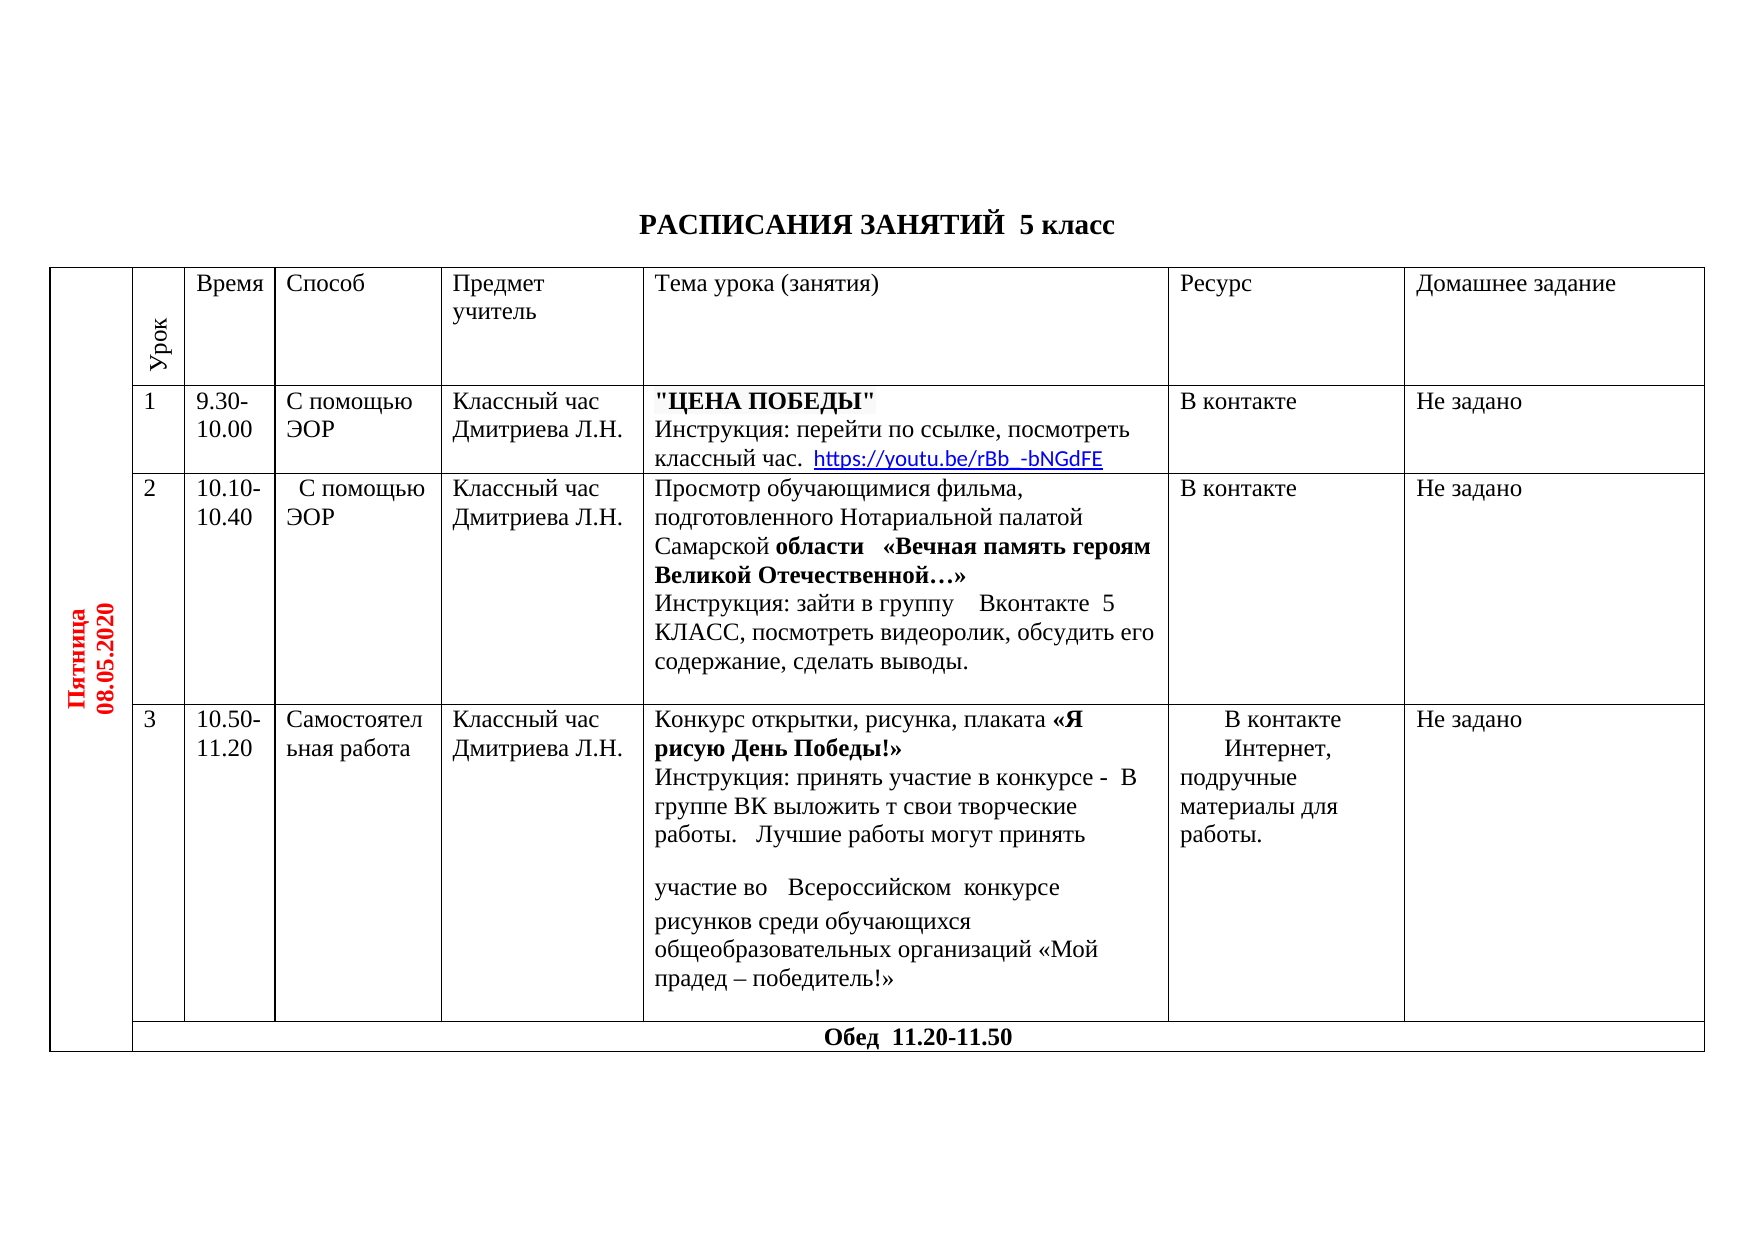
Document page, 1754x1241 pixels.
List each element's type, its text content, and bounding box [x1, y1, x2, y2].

table_cell Классный час Дмитриева Л.Н. [442, 474, 643, 703]
table_cell 1 [133, 386, 184, 472]
table_cell С помощью ЭОР [276, 474, 441, 703]
table_cell Классный час Дмитриева Л.Н. [442, 705, 643, 1021]
table_cell Классный час Дмитриева Л.Н. [442, 386, 643, 472]
table_cell Самостоятельная работа [276, 705, 441, 1021]
table_cell В контакте Интернет, подручные материалы для работы. [1169, 705, 1404, 1021]
table_cell 2 [133, 474, 184, 703]
table_cell Не задано [1405, 705, 1704, 1021]
table_header Тема урока (занятия) [644, 268, 1168, 385]
table_cell В контакте [1169, 474, 1404, 703]
text РАСПИСАНИЯ ЗАНЯТИЙ 5 класс [118, 207, 1636, 241]
table_cell С помощью ЭОР [276, 386, 441, 472]
table_cell Не задано [1405, 474, 1704, 703]
table_cell "ЦЕНА ПОБЕДЫ" Инструкция: перейти по ссылке, посмотреть классный час. https://youtu.be/rBb_-bNGdFE [644, 386, 1168, 472]
table_header Способ [276, 268, 441, 385]
table_cell 10.10-10.40 [185, 474, 274, 703]
table_header Домашнее задание [1405, 268, 1704, 385]
table_cell Обед 11.20-11.50 [133, 1022, 1704, 1051]
table_cell 9.30-10.00 [185, 386, 274, 472]
table_header Урок [133, 268, 184, 385]
table_header Ресурс [1169, 268, 1404, 385]
table_cell В контакте [1169, 386, 1404, 472]
table_header Предмет учитель [442, 268, 643, 385]
table_cell Конкурс открытки, рисунка, плаката «Я рисую День Победы!» Инструкция: принять участие в конкурсе - В группе ВК выложить т свои творческие работы. Лучшие работы могут принять участие во Всероссийском конкурсе рисунков среди обучающихся общеобразовательных организаций «Мой прадед – победитель!» [644, 705, 1168, 1021]
table_cell Не задано [1405, 386, 1704, 472]
table_header Пятница 08.05.2020 [51, 268, 132, 1051]
table_cell 10.50- 11.20 [185, 705, 274, 1021]
table_cell 3 [133, 705, 184, 1021]
table_header Время [185, 268, 274, 385]
table_cell Просмотр обучающимися фильма, подготовленного Нотариальной палатой Самарской области «Вечная память героям Великой Отечественной…» Инструкция: зайти в группу Вконтакте 5 КЛАСС, посмотреть видеоролик, обсудить его содержание, сделать выводы. [644, 474, 1168, 703]
